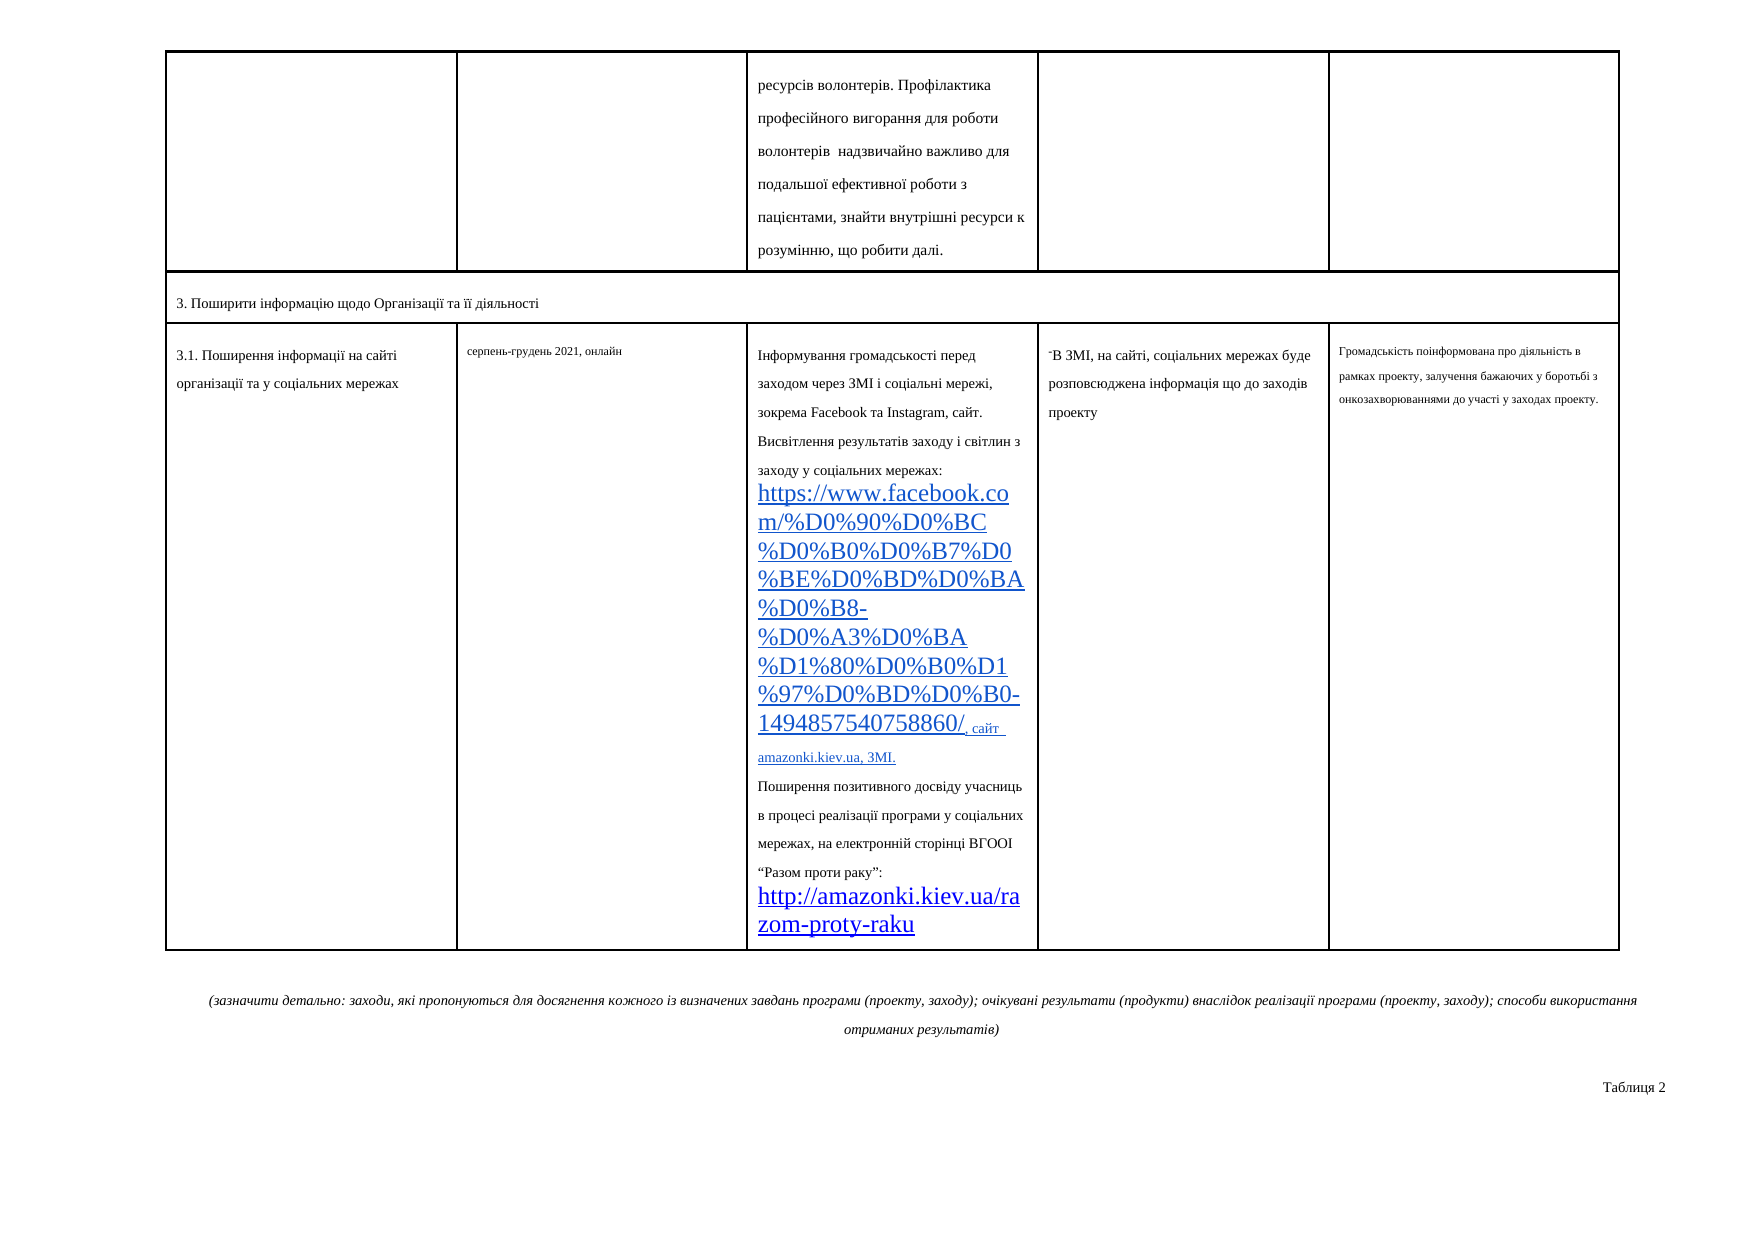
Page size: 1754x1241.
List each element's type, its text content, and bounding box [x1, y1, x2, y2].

table_cell Громадськість поінформована про діяльність в рамках проекту, залучення бажаючих у боротьбі з онкозахворюваннями до участі у заходах проекту. [1330, 324, 1618, 949]
table_cell Інформування громадськості перед заходом через ЗМІ і соціальні мережі, зокрема Facebook та Instagram, сайт. Висвітлення результатів заходу і світлин з заходу у соціальних мережах: https://www.facebook.com/%D0%90%D0%BC%D0%B0%D0%B7%D0%BE%D0%BD%D0%BA%D0%B8-%D0%A3%D0%BA%D1%80%D0%B0%D1%97%D0%BD%D0%B0-1494857540758860/, сайт amazonki.kiev.ua, ЗМІ. Поширення позитивного досвіду учасниць в процесі реалізації програми у соціальних мережах, на електронній сторінці ВГООІ “Разом проти раку”: http://amazonki.kiev.ua/razom-proty-raku [748, 324, 1037, 949]
table_cell серпень-грудень 2021, онлайн [458, 324, 746, 949]
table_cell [1330, 53, 1618, 270]
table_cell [1039, 53, 1328, 270]
text (зазначити детально: заходи, які пропонуються для досягнення кожного із визначених завдань програми (проекту, заходу); очікувані результати (продукти) внаслідок реалізації програми (проекту, заходу); способи використання отриманих результатів) [177, 980, 1666, 1037]
table_cell -В ЗМІ, на сайті, соціальних мережах буде розповсюджена інформація що до заходів проекту [1039, 324, 1328, 949]
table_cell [748, 53, 1037, 270]
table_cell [458, 53, 746, 270]
table_cell 3. Поширити інформацію щодо Організації та її діяльності [167, 273, 1618, 322]
table_cell 3.1. Поширення інформації на сайті організації та у соціальних мережах [167, 324, 456, 949]
text Таблиця 2 [177, 1067, 1666, 1095]
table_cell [167, 53, 456, 270]
